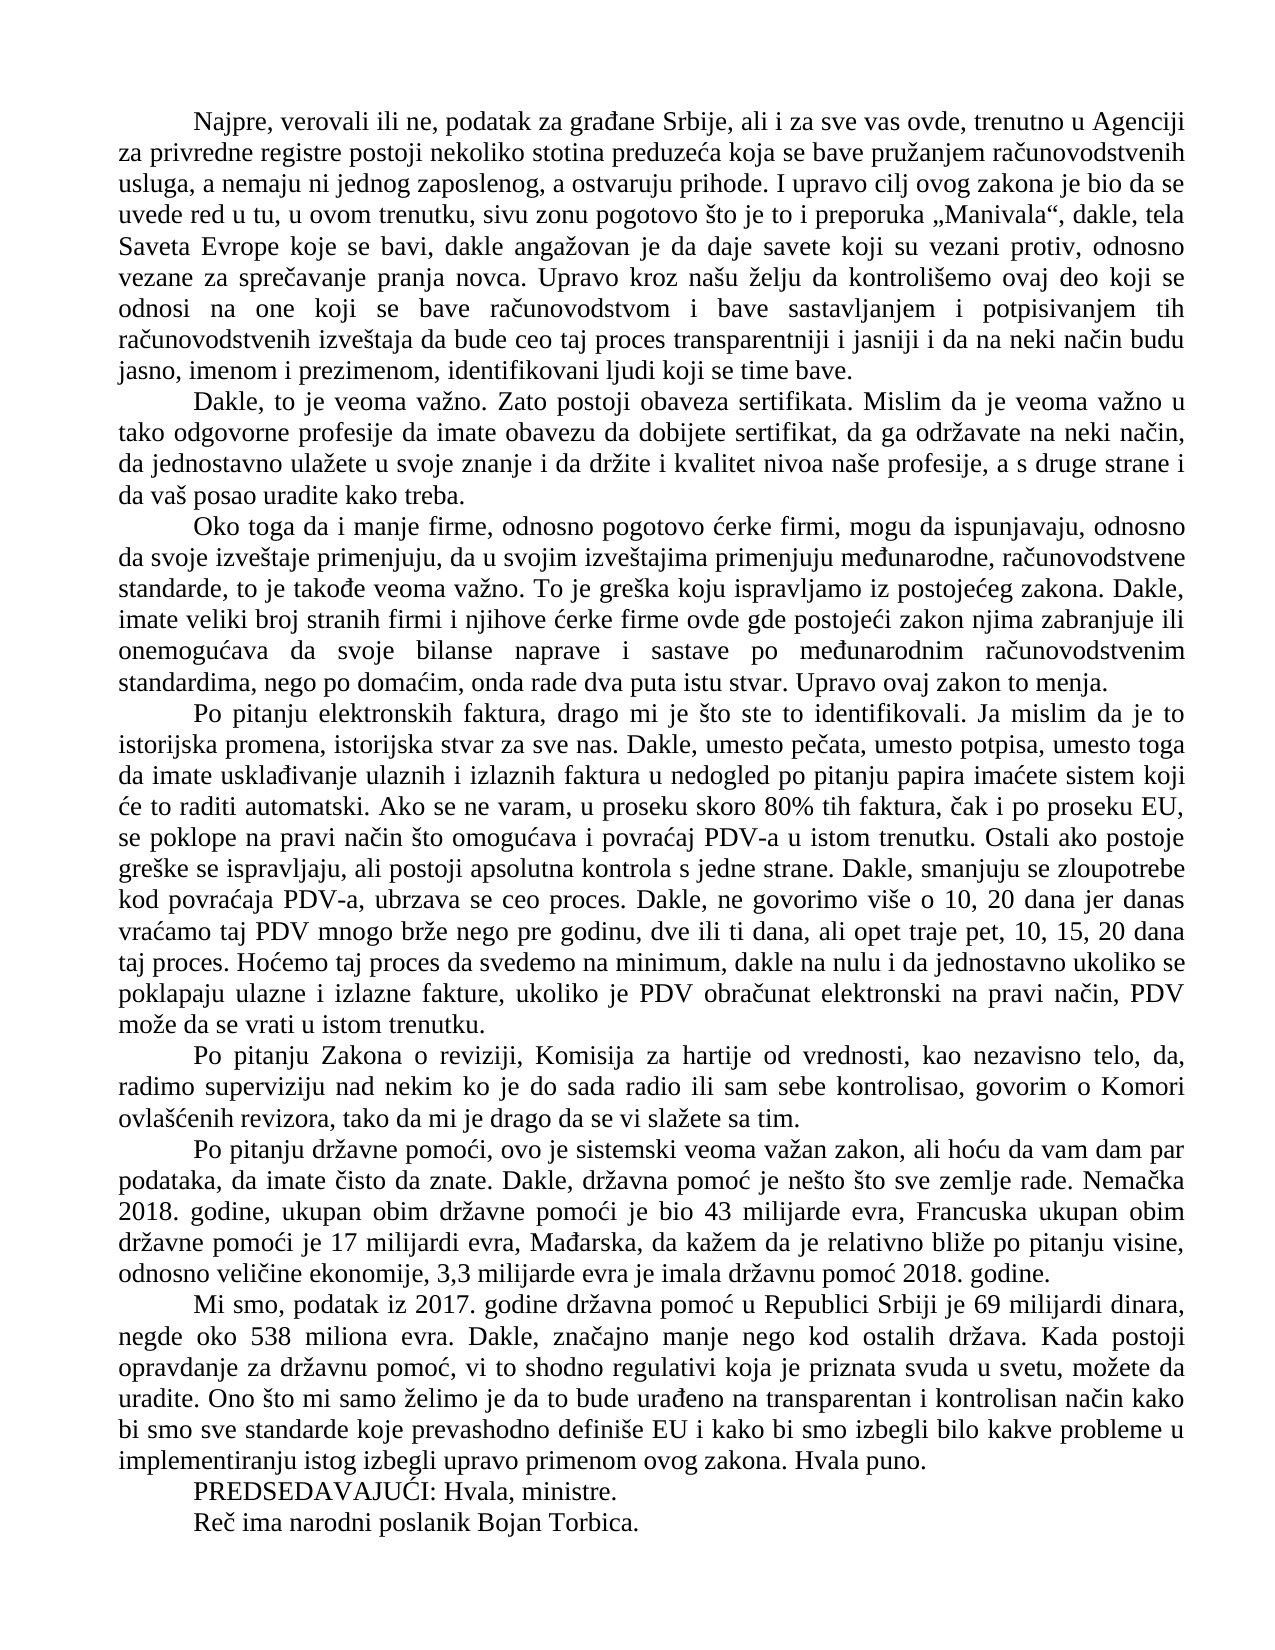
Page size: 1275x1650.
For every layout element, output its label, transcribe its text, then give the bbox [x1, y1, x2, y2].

text Po pitanju elektronskih faktura, drago mi je što ste to identifikovali. Ja mislim da je to istorijska promena, istorijska stvar za sve nas. Dakle, umesto pečata, umesto potpisa, umesto toga da imate usklađivanje ulaznih i izlaznih faktura u nedogled po pitanju papira imaćete sistem koji će to raditi automatski. Ako se ne varam, u proseku skoro 80% tih faktura, čak i po proseku EU, se poklope na pravi način što omogućava i povraćaj PDV-a u istom trenutku. Ostali ako postoje greške se ispravljaju, ali postoji apsolutna kontrola s jedne strane. Dakle, smanjuju se zloupotrebe kod povraćaja PDV-a, ubrzava se ceo proces. Dakle, ne govorimo više o 10, 20 dana jer danas vraćamo taj PDV mnogo brže nego pre godinu, dve ili ti dana, ali opet traje pet, 10, 15, 20 dana taj proces. Hoćemo taj proces da svedemo na minimum, dakle na nulu i da jednostavno ukoliko se poklapaju ulazne i izlazne fakture, ukoliko je PDV obračunat elektronski na pravi način, PDV može da se vrati u istom trenutku. [118, 697, 1186, 1039]
text Po pitanju Zakona o reviziji, Komisija za hartije od vrednosti, kao nezavisno telo, da, radimo superviziju nad nekim ko je do sada radio ili sam sebe kontrolisao, govorim o Komori ovlašćenih revizora, tako da mi je drago da se vi slažete sa tim. [118, 1039, 1186, 1133]
text Po pitanju državne pomoći, ovo je sistemski veoma važan zakon, ali hoću da vam dam par podataka, da imate čisto da znate. Dakle, državna pomoć je nešto što sve zemlje rade. Nemačka 2018. godine, ukupan obim državne pomoći je bio 43 milijarde evra, Francuska ukupan obim državne pomoći je 17 milijardi evra, Mađarska, da kažem da je relativno bliže po pitanju visine, odnosno veličine ekonomije, 3,3 milijarde evra je imala državnu pomoć 2018. godine. [118, 1133, 1186, 1288]
text Dakle, to je veoma važno. Zato postoji obaveza sertifikata. Mislim da je veoma važno u tako odgovorne profesije da imate obavezu da dobijete sertifikat, da ga održavate na neki način, da jednostavno ulažete u svoje znanje i da držite i kvalitet nivoa naše profesije, a s druge strane i da vaš posao uradite kako treba. [118, 385, 1186, 510]
text Mi smo, podatak iz 2017. godine državna pomoć u Republici Srbiji je 69 milijardi dinara, negde oko 538 miliona evra. Dakle, značajno manje nego kod ostalih država. Kada postoji opravdanje za državnu pomoć, vi to shodno regulativi koja je priznata svuda u svetu, možete da uradite. Ono što mi samo želimo je da to bude urađeno na transparentan i kontrolisan način kako bi smo sve standarde koje prevashodno definiše EU i kako bi smo izbegli bilo kakve probleme u implementiranju istog izbegli upravo primenom ovog zakona. Hvala puno. [118, 1288, 1186, 1475]
text Reč ima narodni poslanik Bojan Torbica. [118, 1507, 1186, 1538]
text Oko toga da i manje firme, odnosno pogotovo ćerke firmi, mogu da ispunjavaju, odnosno da svoje izveštaje primenjuju, da u svojim izveštajima primenjuju međunarodne, računovodstvene standarde, to je takođe veoma važno. To je greška koju ispravljamo iz postojećeg zakona. Dakle, imate veliki broj stranih firmi i njihove ćerke firme ovde gde postojeći zakon njima zabranjuje ili onemogućava da svoje bilanse naprave i sastave po međunarodnim računovodstvenim standardima, nego po domaćim, onda rade dva puta istu stvar. Upravo ovaj zakon to menja. [118, 510, 1186, 697]
text PREDSEDAVAJUĆI: Hvala, ministre. [118, 1475, 1186, 1507]
text Najpre, verovali ili ne, podatak za građane Srbije, ali i za sve vas ovde, trenutno u Agenciji za privredne registre postoji nekoliko stotina preduzeća koja se bave pružanjem računovodstvenih usluga, a nemaju ni jednog zaposlenog, a ostvaruju prihode. I upravo cilj ovog zakona je bio da se uvede red u tu, u ovom trenutku, sivu zonu pogotovo što je to i preporuka „Manivala“, dakle, tela Saveta Evrope koje se bavi, dakle angažovan je da daje savete koji su vezani protiv, odnosno vezane za sprečavanje pranja novca. Upravo kroz našu želju da kontrolišemo ovaj deo koji se odnosi na one koji se bave računovodstvom i bave sastavljanjem i potpisivanjem tih računovodstvenih izveštaja da bude ceo taj proces transparentniji i jasniji i da na neki način budu jasno, imenom i prezimenom, identifikovani ljudi koji se time bave. [118, 105, 1186, 385]
